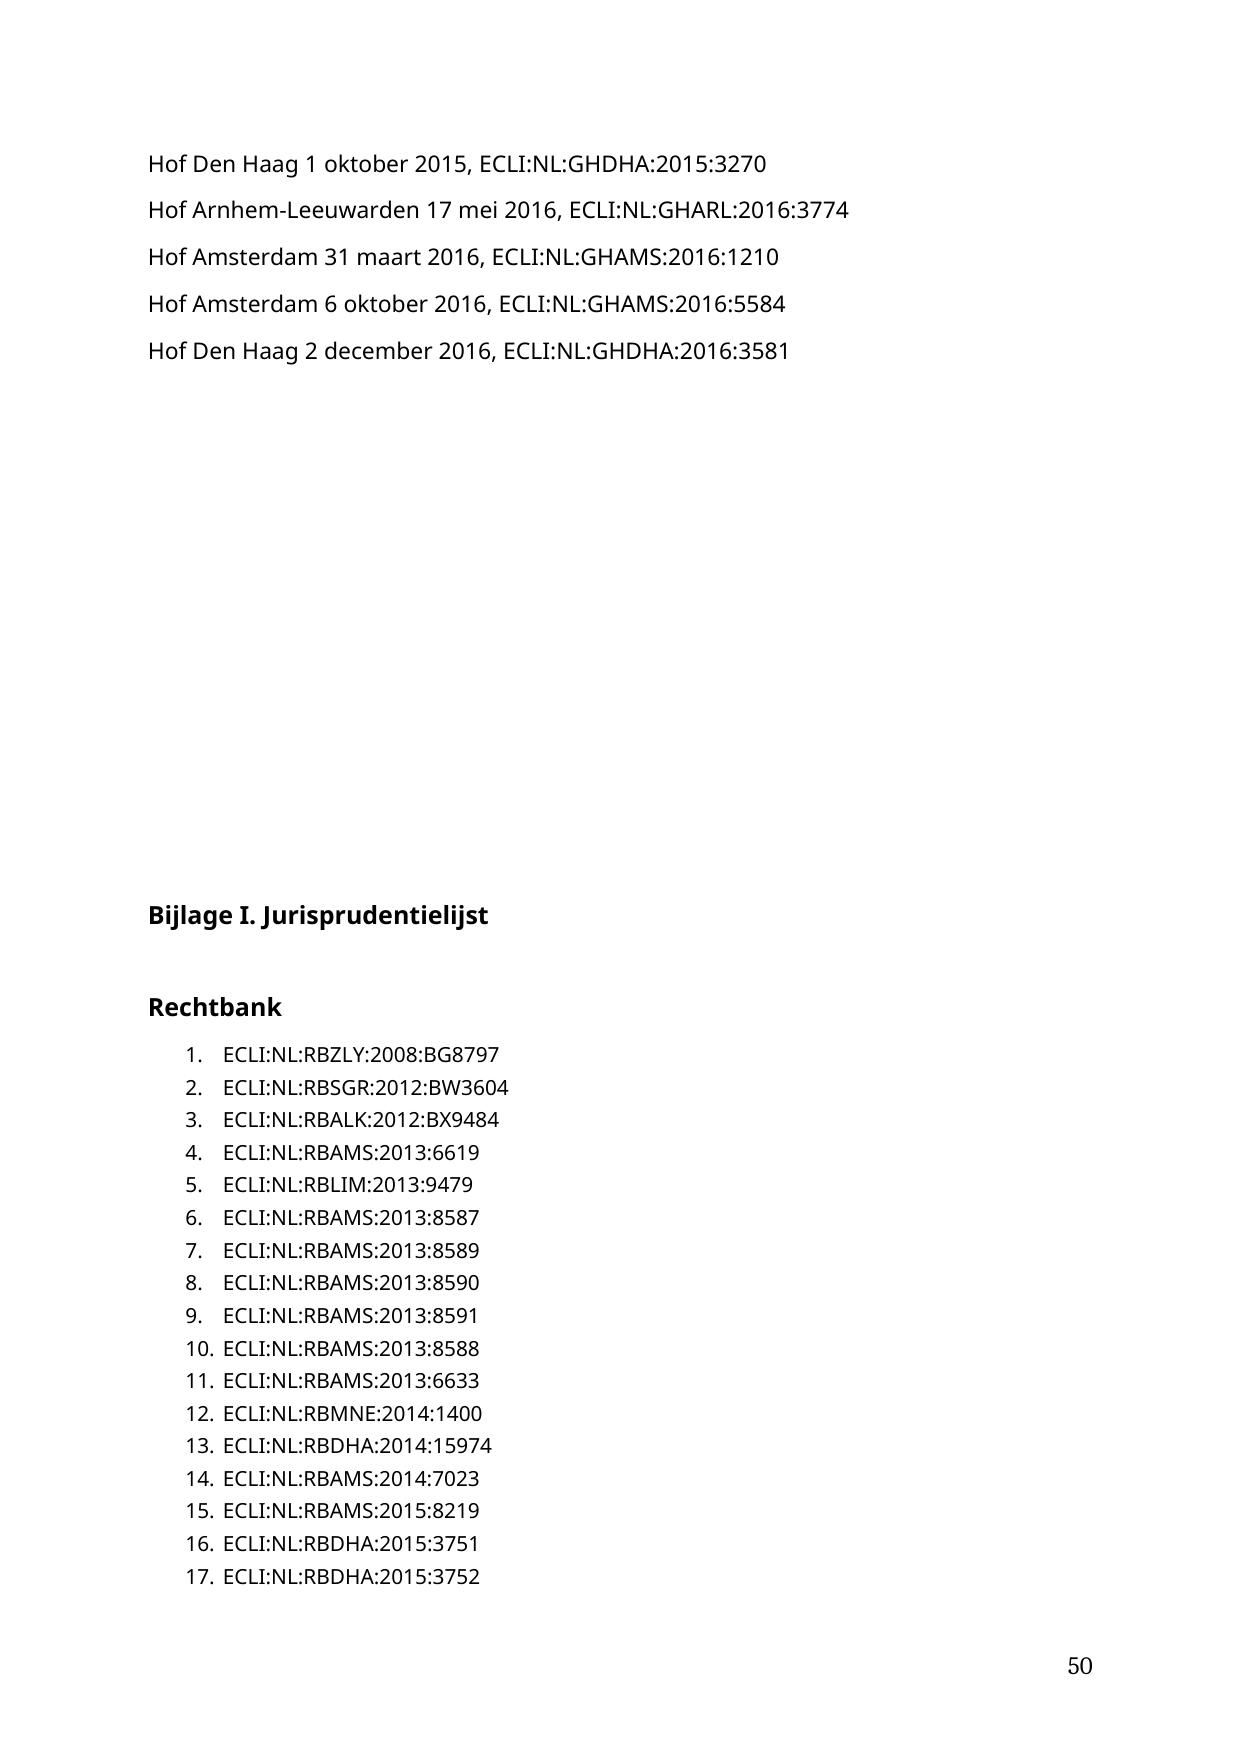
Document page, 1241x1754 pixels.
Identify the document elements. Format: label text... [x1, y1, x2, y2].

list ECLI:NL:RBAMS:2015:8219 [185, 1497, 1093, 1525]
list ECLI:NL:RBZLY:2008:BG8797 [185, 1040, 1093, 1069]
text Hof Den Haag 2 december 2016, ECLI:NL:GHDHA:2016:3581 [148, 335, 1093, 366]
list ECLI:NL:RBAMS:2013:8588 [185, 1334, 1093, 1362]
list ECLI:NL:RBDHA:2015:3752 [185, 1562, 1093, 1590]
list ECLI:NL:RBALK:2012:BX9484 [185, 1105, 1093, 1134]
list ECLI:NL:RBDHA:2014:15974 [185, 1431, 1093, 1460]
list ECLI:NL:RBLIM:2013:9479 [185, 1171, 1093, 1199]
list ECLI:NL:RBAMS:2013:6619 [185, 1138, 1093, 1166]
list ECLI:NL:RBAMS:2013:6633 [185, 1366, 1093, 1395]
list ECLI:NL:RBAMS:2013:8590 [185, 1268, 1093, 1297]
list ECLI:NL:RBSGR:2012:BW3604 [185, 1073, 1093, 1101]
text Rechtbank [148, 989, 1093, 1023]
list ECLI:NL:RBAMS:2013:8589 [185, 1236, 1093, 1264]
text Hof Arnhem-Leeuwarden 17 mei 2016, ECLI:NL:GHARL:2016:3774 [148, 194, 1093, 226]
text Hof Amsterdam 31 maart 2016, ECLI:NL:GHAMS:2016:1210 [148, 241, 1093, 273]
list ECLI:NL:RBAMS:2013:8587 [185, 1203, 1093, 1232]
text Hof Amsterdam 6 oktober 2016, ECLI:NL:GHAMS:2016:5584 [148, 288, 1093, 319]
text Bijlage I. Jurisprudentielijst [148, 898, 1093, 975]
text Hof Den Haag 1 oktober 2015, ECLI:NL:GHDHA:2015:3270 [148, 148, 1093, 179]
list ECLI:NL:RBDHA:2015:3751 [185, 1529, 1093, 1558]
list ECLI:NL:RBAMS:2014:7023 [185, 1464, 1093, 1492]
list ECLI:NL:RBMNE:2014:1400 [185, 1399, 1093, 1427]
list ECLI:NL:RBAMS:2013:8591 [185, 1301, 1093, 1329]
